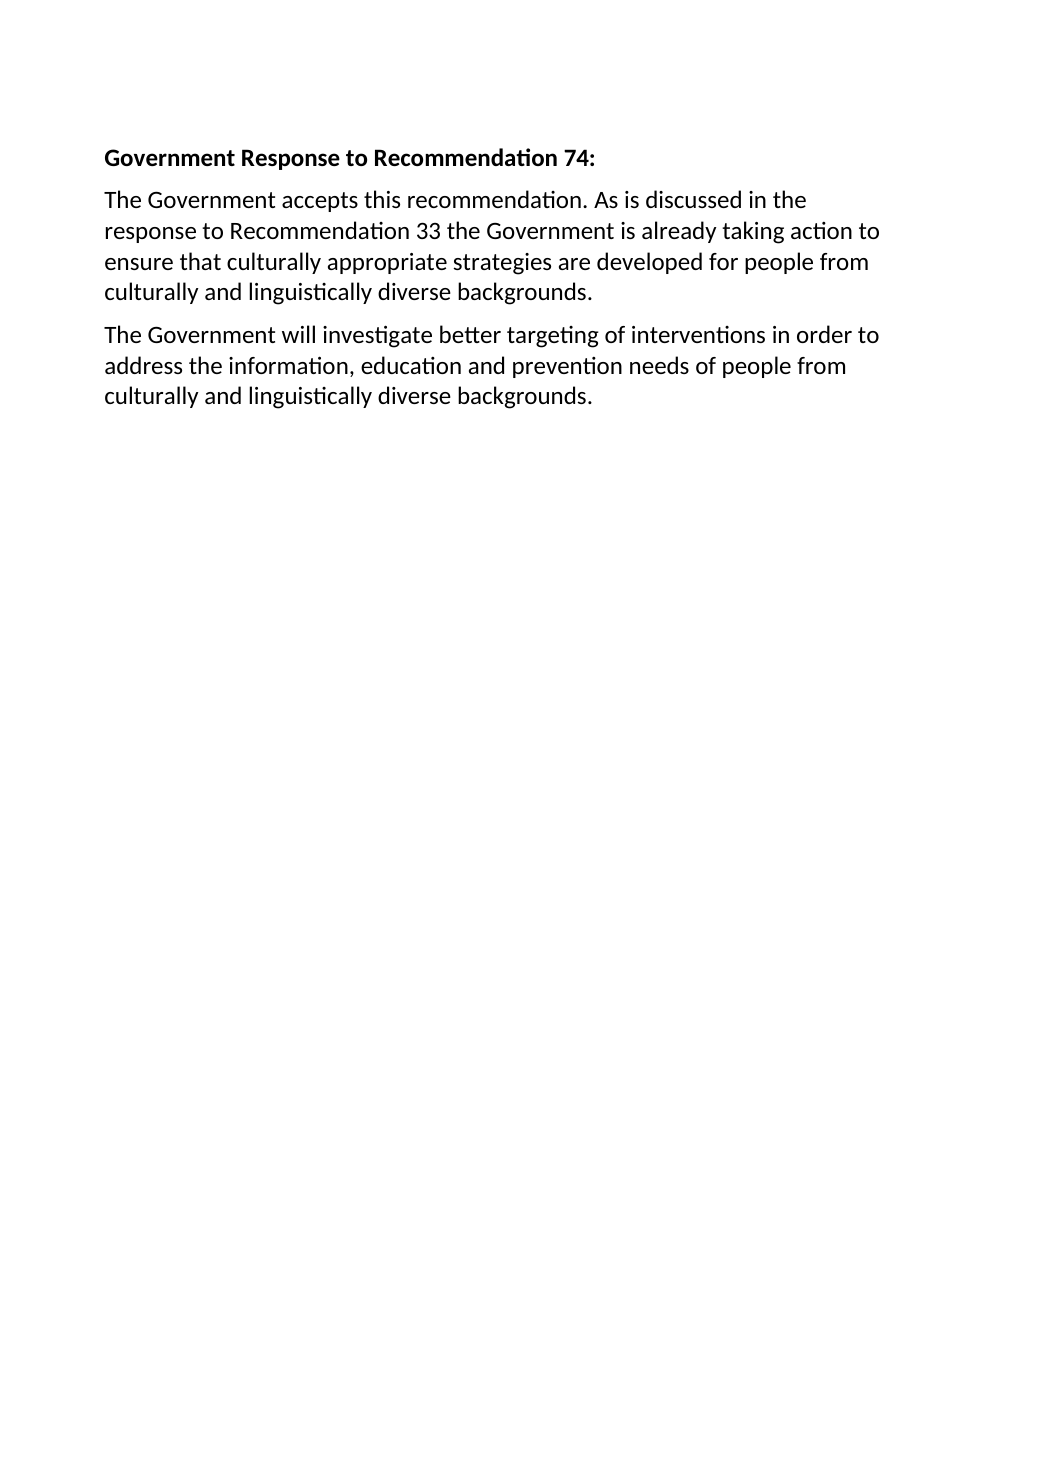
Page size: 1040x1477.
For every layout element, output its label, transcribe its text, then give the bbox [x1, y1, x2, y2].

text The Government accepts this recommendation. As is discussed in the response to Recommendation 33 the Government is already taking action to ensure that culturally appropriate strategies are developed for people from culturally and linguistically diverse backgrounds. [104, 185, 904, 307]
text The Government will investigate better targeting of interventions in order to address the information, education and prevention needs of people from culturally and linguistically diverse backgrounds. [104, 319, 904, 411]
subtitle Government Response to Recommendation 74: [104, 142, 904, 172]
